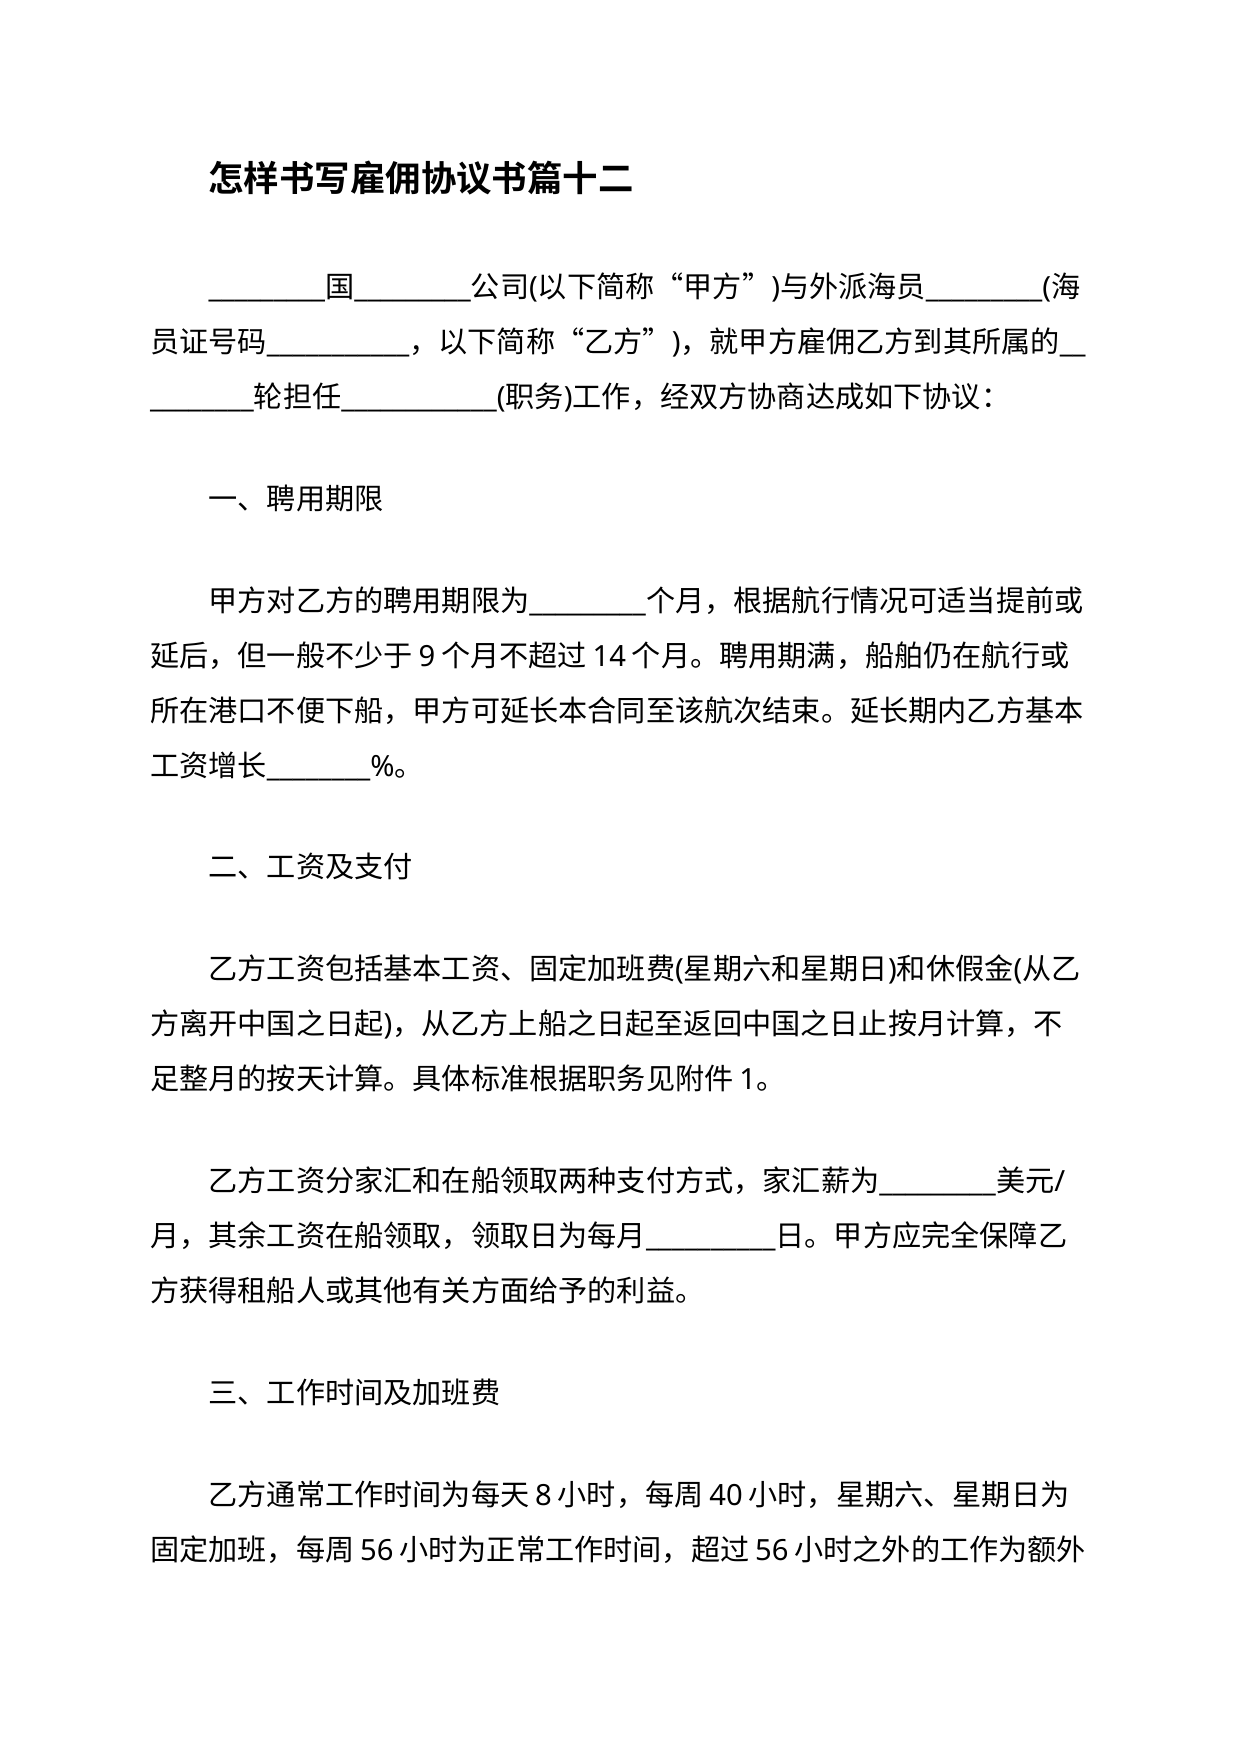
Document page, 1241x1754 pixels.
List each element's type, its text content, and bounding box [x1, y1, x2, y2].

text 怎样书写雇佣协议书篇十二 [150, 150, 1090, 201]
text 三、工作时间及加班费 [150, 1369, 1090, 1412]
text _________国_________公司(以下简称“甲方”)与外派海员_________(海员证号码___________，以下简称“乙方”)，就甲方雇佣乙方到其所属的__________轮担任____________(职务)工作，经双方协商达成如下协议： [150, 263, 1090, 416]
text 乙方工资包括基本工资、固定加班费(星期六和星期日)和休假金(从乙方离开中国之日起)，从乙方上船之日起至返回中国之日止按月计算，不足整月的按天计算。具体标准根据职务见附件1。 [150, 946, 1090, 1098]
text 乙方工资分家汇和在船领取两种支付方式，家汇薪为_________美元/月，其余工资在船领取，领取日为每月__________日。甲方应完全保障乙方获得租船人或其他有关方面给予的利益。 [150, 1158, 1090, 1310]
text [150, 1471, 1090, 1569]
text 甲方对乙方的聘用期限为_________个月，根据航行情况可适当提前或延后，但一般不少于9个月不超过14个月。聘用期满，船舶仍在航行或所在港口不便下船，甲方可延长本合同至该航次结束。延长期内乙方基本工资增长________%。 [150, 577, 1090, 784]
text 二、工资及支付 [150, 844, 1090, 886]
text 一、聘用期限 [150, 475, 1090, 518]
